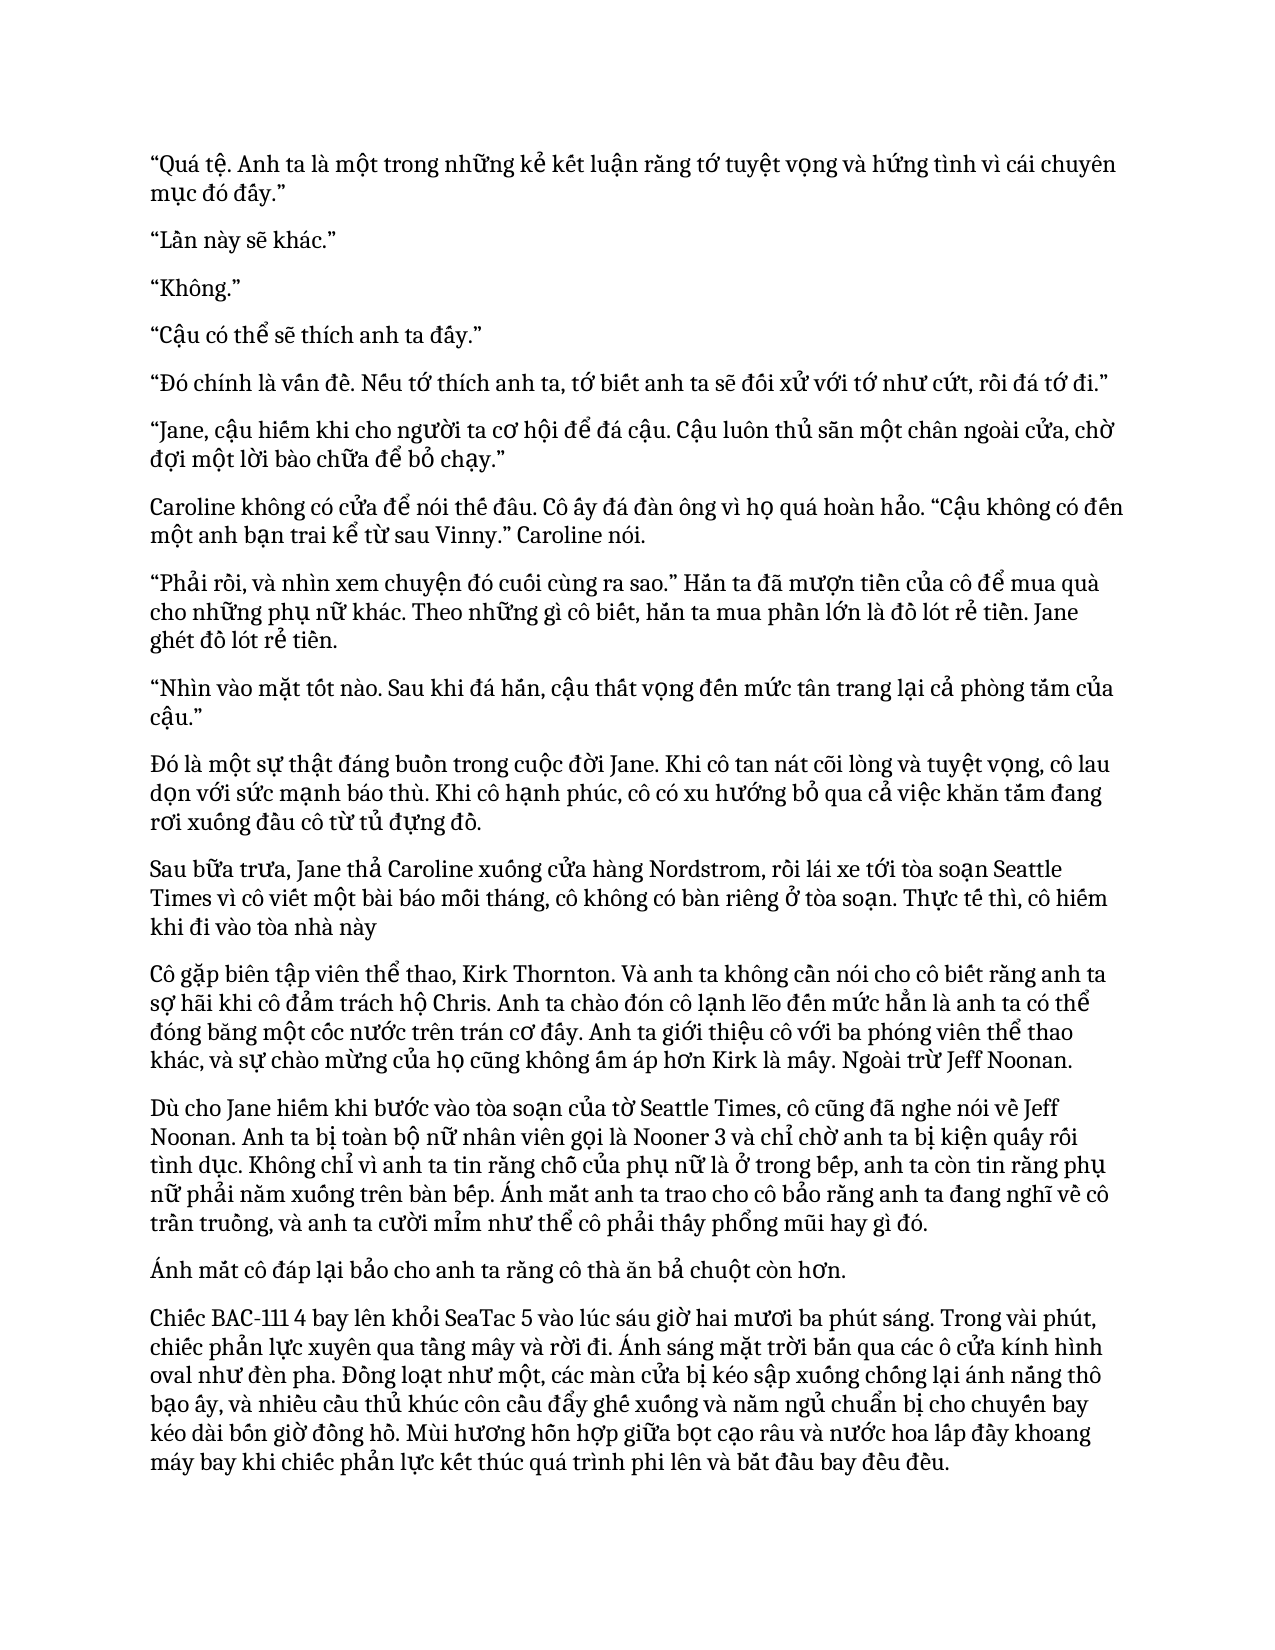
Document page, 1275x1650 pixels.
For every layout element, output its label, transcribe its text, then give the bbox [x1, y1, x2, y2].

text Cô gặp biên tập viên thể thao, Kirk Thornton. Và anh ta không cần nói cho cô biết rằng anh ta sợ hãi khi cô đảm trách hộ Chris. Anh ta chào đón cô lạnh lẽo đến mức hẳn là anh ta có thể đóng băng một cốc nước trên trán cơ đấy. Anh ta giới thiệu cô với ba phóng viên thể thao khác, và sự chào mừng của họ cũng không ấm áp hơn Kirk là mấy. Ngoài trừ Jeff Noonan. [150, 960, 1125, 1075]
text Chiếc BAC-111 4 bay lên khỏi SeaTac 5 vào lúc sáu giờ hai mươi ba phút sáng. Trong vài phút, chiếc phản lực xuyên qua tầng mây và rời đi. Ánh sáng mặt trời bắn qua các ô cửa kính hình oval như đèn pha. Đồng loạt như một, các màn cửa bị kéo sập xuống chống lại ánh nắng thô bạo ấy, và nhiều cầu thủ khúc côn cầu đẩy ghế xuống và nằm ngủ chuẩn bị cho chuyến bay kéo dài bốn giờ đồng hồ. Mùi hương hỗn hợp giữa bọt cạo râu và nước hoa lấp đầy khoang máy bay khi chiếc phản lực kết thúc quá trình phi lên và bắt đầu bay đều đều. [150, 1304, 1125, 1476]
text Caroline không có cửa để nói thế đâu. Cô ấy đá đàn ông vì họ quá hoàn hảo. “Cậu không có đến một anh bạn trai kể từ sau Vinny.” Caroline nói. [150, 492, 1125, 550]
text Sau bữa trưa, Jane thả Caroline xuống cửa hàng Nordstrom, rồi lái xe tới tòa soạn Seattle Times vì cô viết một bài báo mỗi tháng, cô không có bàn riêng ở tòa soạn. Thực tế thì, cô hiếm khi đi vào tòa nhà này [150, 855, 1125, 941]
text “Đó chính là vấn đề. Nếu tớ thích anh ta, tớ biết anh ta sẽ đối xử với tớ như cứt, rồi đá tớ đi.” [150, 369, 1125, 397]
text “Nhìn vào mặt tốt nào. Sau khi đá hắn, cậu thất vọng đến mức tân trang lại cả phòng tắm của cậu.” [150, 674, 1125, 731]
text Đó là một sự thật đáng buồn trong cuộc đời Jane. Khi cô tan nát cõi lòng và tuyệt vọng, cô lau dọn với sức mạnh báo thù. Khi cô hạnh phúc, cô có xu hướng bỏ qua cả việc khăn tắm đang rơi xuống đầu cô từ tủ đựng đồ. [150, 750, 1125, 836]
text Dù cho Jane hiếm khi bước vào tòa soạn của tờ Seattle Times, cô cũng đã nghe nói về Jeff Noonan. Anh ta bị toàn bộ nữ nhân viên gọi là Nooner 3 và chỉ chờ anh ta bị kiện quấy rối tình dục. Không chỉ vì anh ta tin rằng chỗ của phụ nữ là ở trong bếp, anh ta còn tin rằng phụ nữ phải nằm xuống trên bàn bếp. Ánh mắt anh ta trao cho cô bảo rằng anh ta đang nghĩ về cô trần truồng, và anh ta cười mỉm như thể cô phải thấy phổng mũi hay gì đó. [150, 1094, 1125, 1237]
text Ánh mắt cô đáp lại bảo cho anh ta rằng cô thà ăn bả chuột còn hơn. [150, 1256, 1125, 1285]
text “Lần này sẽ khác.” [150, 226, 1125, 255]
text “Không.” [150, 274, 1125, 302]
text “Jane, cậu hiếm khi cho người ta cơ hội để đá cậu. Cậu luôn thủ sẵn một chân ngoài cửa, chờ đợi một lời bào chữa để bỏ chạy.” [150, 416, 1125, 474]
text “Cậu có thể sẽ thích anh ta đấy.” [150, 321, 1125, 350]
text “Phải rồi, và nhìn xem chuyện đó cuối cùng ra sao.” Hắn ta đã mượn tiền của cô để mua quà cho những phụ nữ khác. Theo những gì cô biết, hắn ta mua phần lớn là đồ lót rẻ tiền. Jane ghét đồ lót rẻ tiền. [150, 569, 1125, 655]
text “Quá tệ. Anh ta là một trong những kẻ kết luận rằng tớ tuyệt vọng và hứng tình vì cái chuyên mục đó đấy.” [150, 150, 1125, 207]
